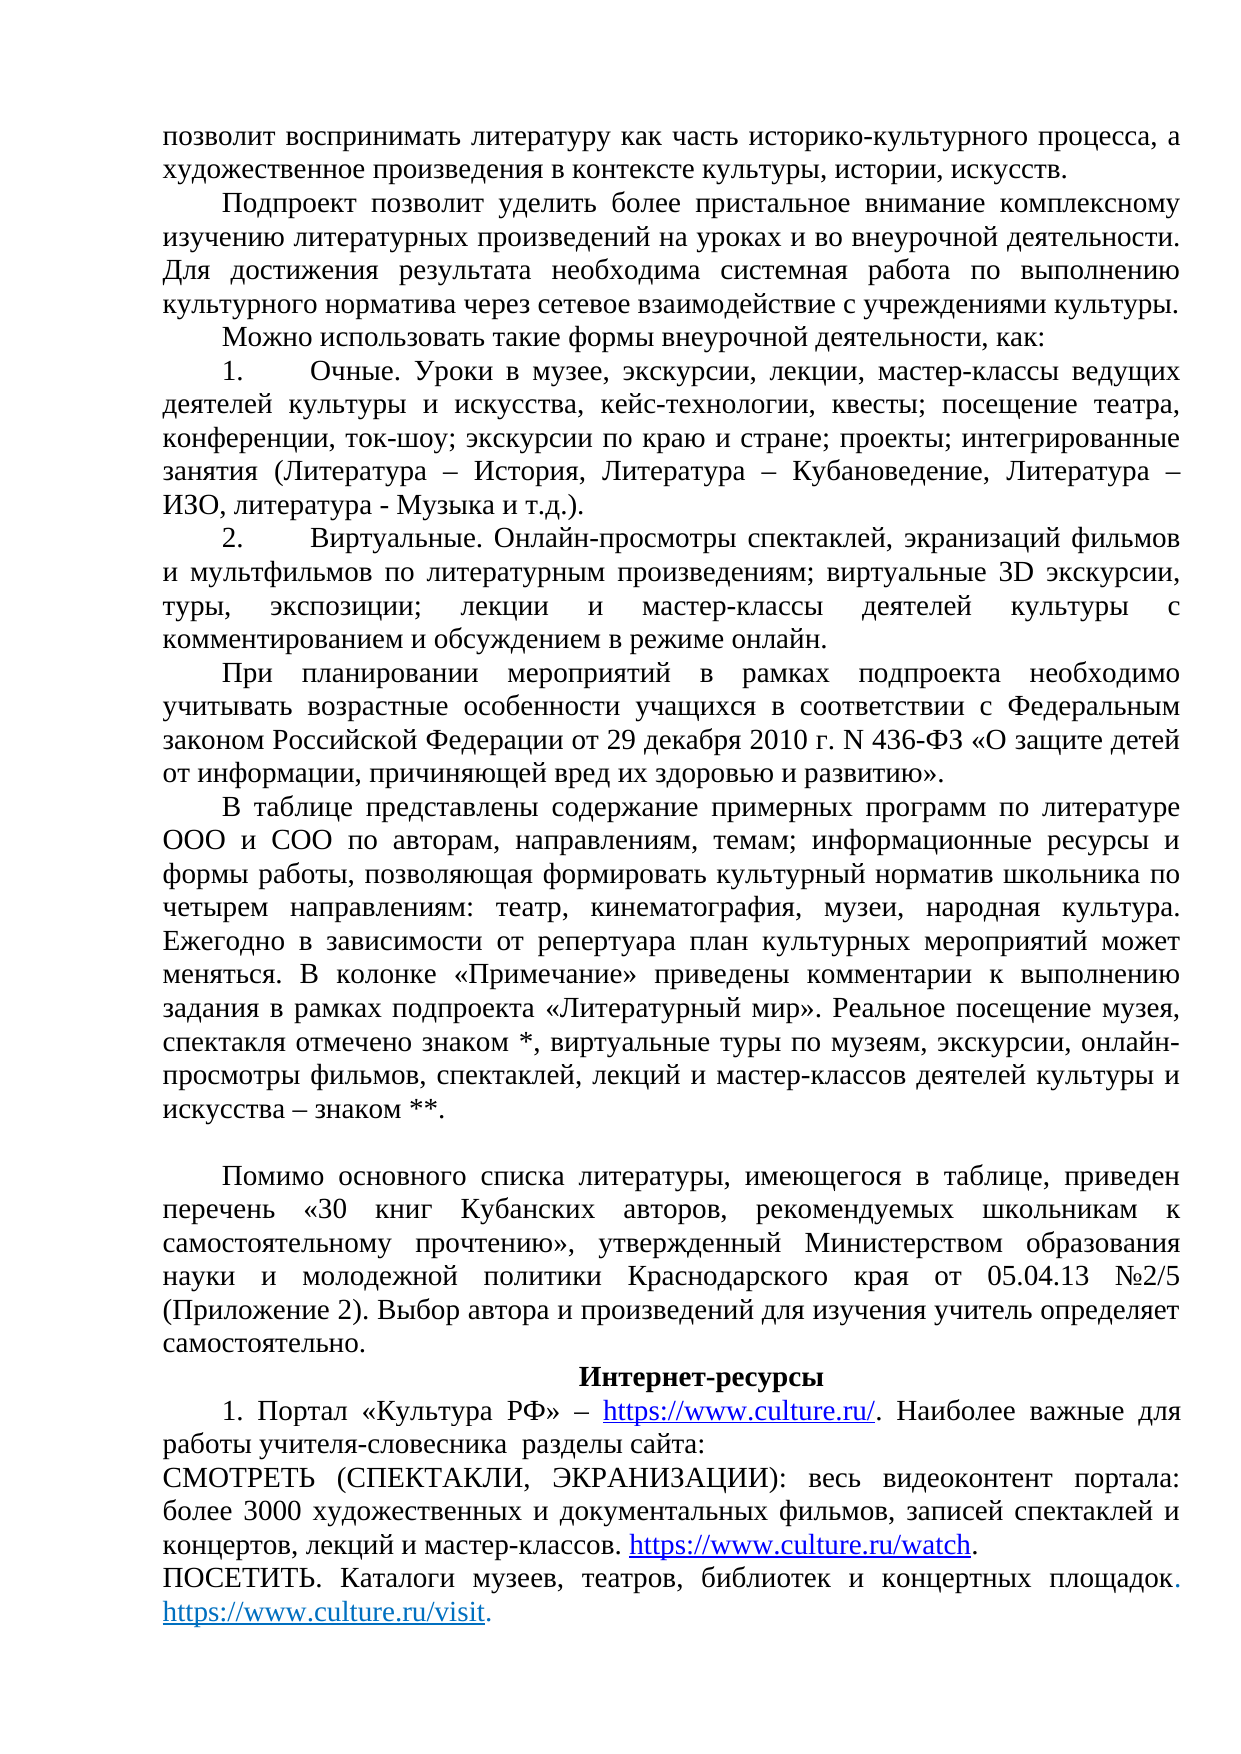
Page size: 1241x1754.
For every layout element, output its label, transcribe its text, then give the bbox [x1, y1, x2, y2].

text 1. Портал «Культура РФ» – https://www.culture.ru/. Наиболее важные для работы учителя-словесника разделы сайта: [706, 1393, 1181, 1460]
text СМОТРЕТЬ (СПЕКТАКЛИ, ЭКРАНИЗАЦИИ): весь видеоконтент портала: более 3000 художественных и документальных фильмов, записей спектаклей и концертов, лекций и мастер-классов. https://www.culture.ru/watch. [162, 1460, 1181, 1560]
text Можно использовать такие формы внеурочной деятельности, как: [162, 319, 1181, 353]
list Виртуальные. Онлайн-просмотры спектаклей, экранизаций фильмов и мультфильмов по литературным произведениям; виртуальные 3D экскурсии, туры, экспозиции; лекции и мастер-классы деятелей культуры с комментированием и обсуждением в режиме онлайн. [162, 521, 1181, 655]
text ПОСЕТИТЬ. Каталоги музеев, театров, библиотек и концертных площадок. https://www.culture.ru/visit. [162, 1560, 1181, 1627]
text Помимо основного списка литературы, имеющегося в таблице, приведен перечень «30 книг Кубанских авторов, рекомендуемых школьникам к самостоятельному прочтению», утвержденный Министерством образования науки и молодежной политики Краснодарского края от 05.04.13 №2/5 (Приложение 2). Выбор автора и произведений для изучения учитель определяет самостоятельно. [162, 1158, 1181, 1359]
text В таблице представлены содержание примерных программ по литературе ООО и СОО по авторам, направлениям, темам; информационные ресурсы и формы работы, позволяющая формировать культурный норматив школьника по четырем направлениям: театр, кинематография, музеи, народная культура. Ежегодно в зависимости от репертуара план культурных мероприятий может меняться. В колонке «Примечание» приведены комментарии к выполнению задания в рамках подпроекта «Литературный мир». Реальное посещение музея, спектакля отмечено знаком *, виртуальные туры по музеям, экскурсии, онлайн-просмотры фильмов, спектаклей, лекций и мастер-классов деятелей культуры и искусства – знаком **. [162, 789, 1181, 1124]
text Интернет-ресурсы [162, 1359, 1181, 1393]
text При планировании мероприятий в рамках подпроекта необходимо учитывать возрастные особенности учащихся в соответствии с Федеральным законом Российской Федерации от 29 декабря 2010 г. N 436-ФЗ «О защите детей от информации, причиняющей вред их здоровью и развитию». [162, 655, 1181, 789]
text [162, 118, 1181, 185]
text Подпроект позволит уделить более пристальное внимание комплексному изучению литературных произведений на уроках и во внеурочной деятельности. Для достижения результата необходима системная работа по выполнению культурного норматива через сетевое взаимодействие с учреждениями культуры. [162, 185, 1181, 319]
list Очные. Уроки в музее, экскурсии, лекции, мастер-классы ведущих деятелей культуры и искусства, кейс-технологии, квесты; посещение театра, конференции, ток-шоу; экскурсии по краю и стране; проекты; интегрированные занятия (Литература – История, Литература – Кубановедение, Литература – ИЗО, литература - Музыка и т.д.). [162, 353, 1181, 521]
text 1. Портал «Культура РФ» – https://www.culture.ru/. Наиболее важные для работы учителя-словесника разделы сайта: [162, 1393, 603, 1460]
